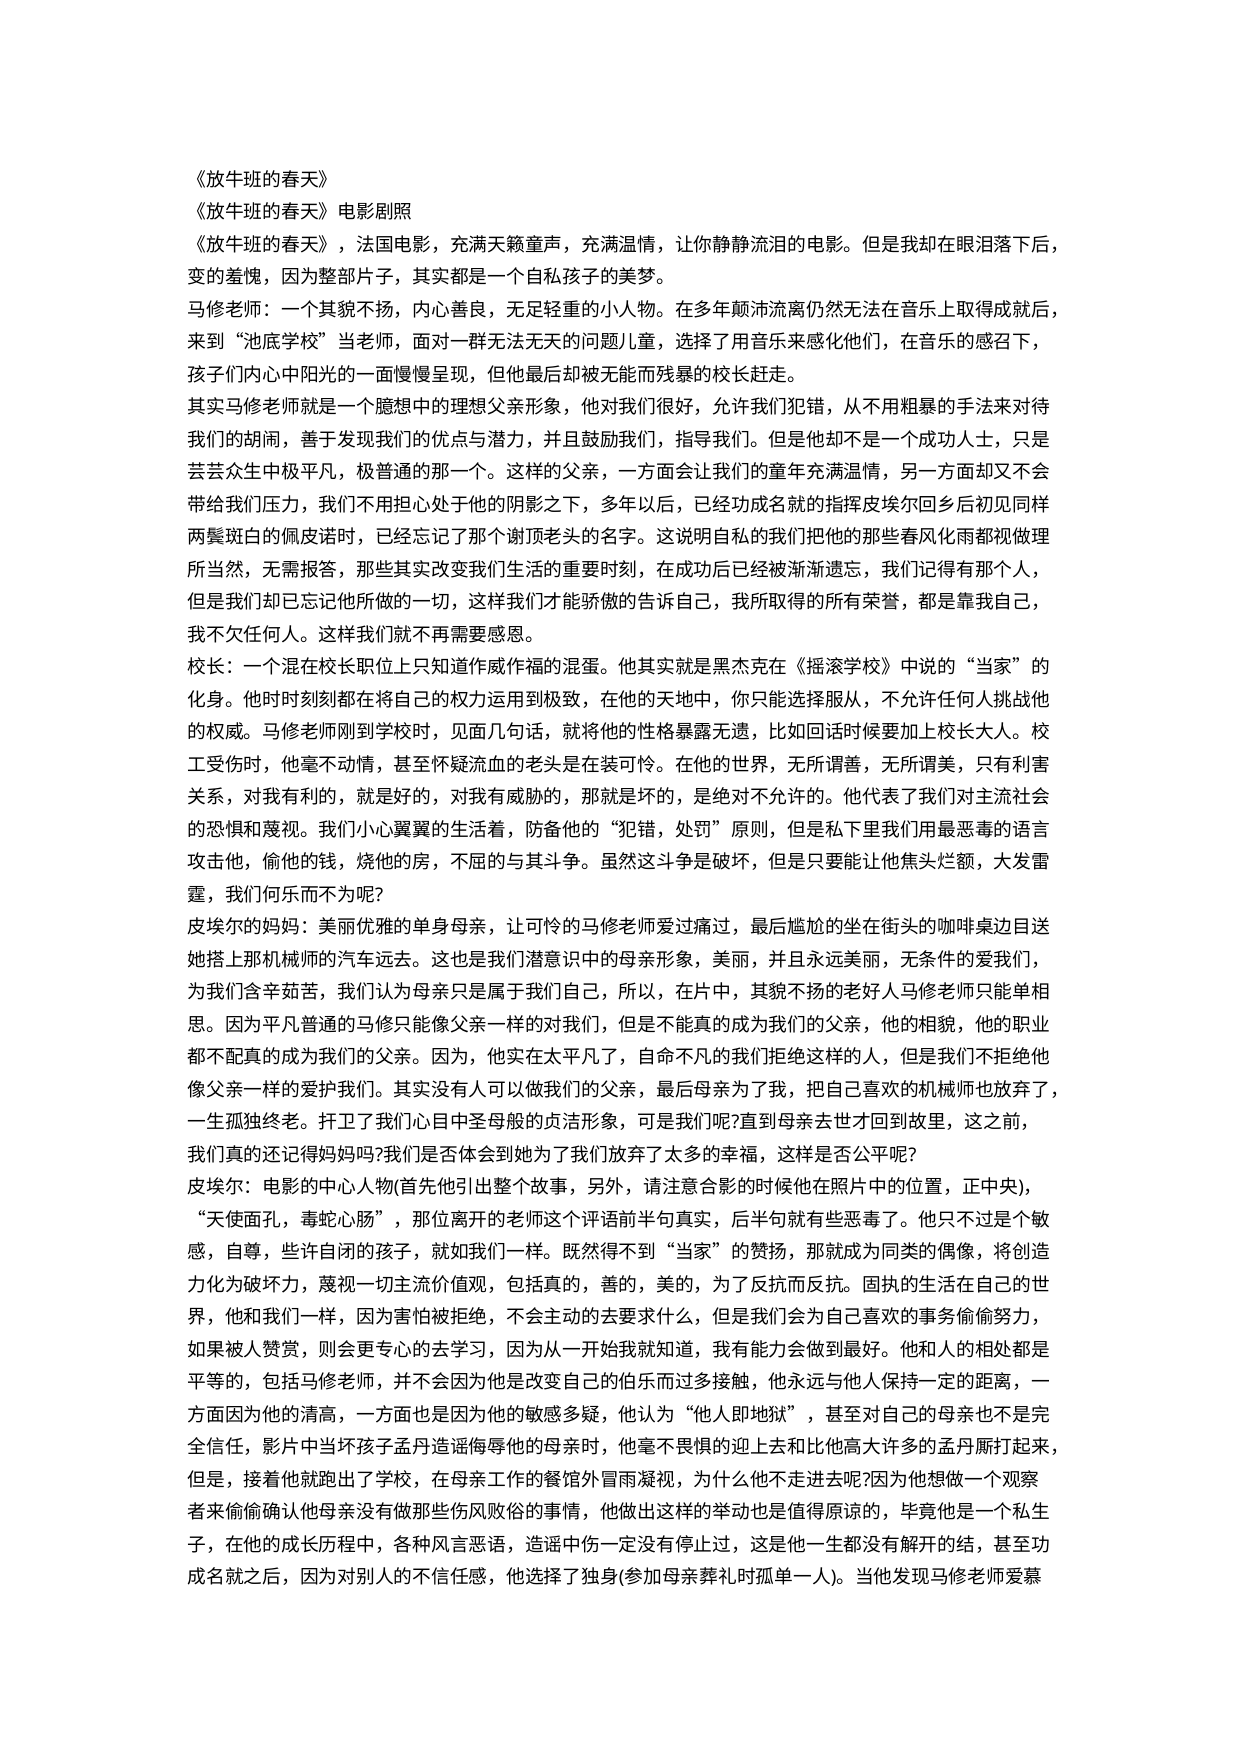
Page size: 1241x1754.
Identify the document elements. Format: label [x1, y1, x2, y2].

text [187, 162, 1053, 1592]
